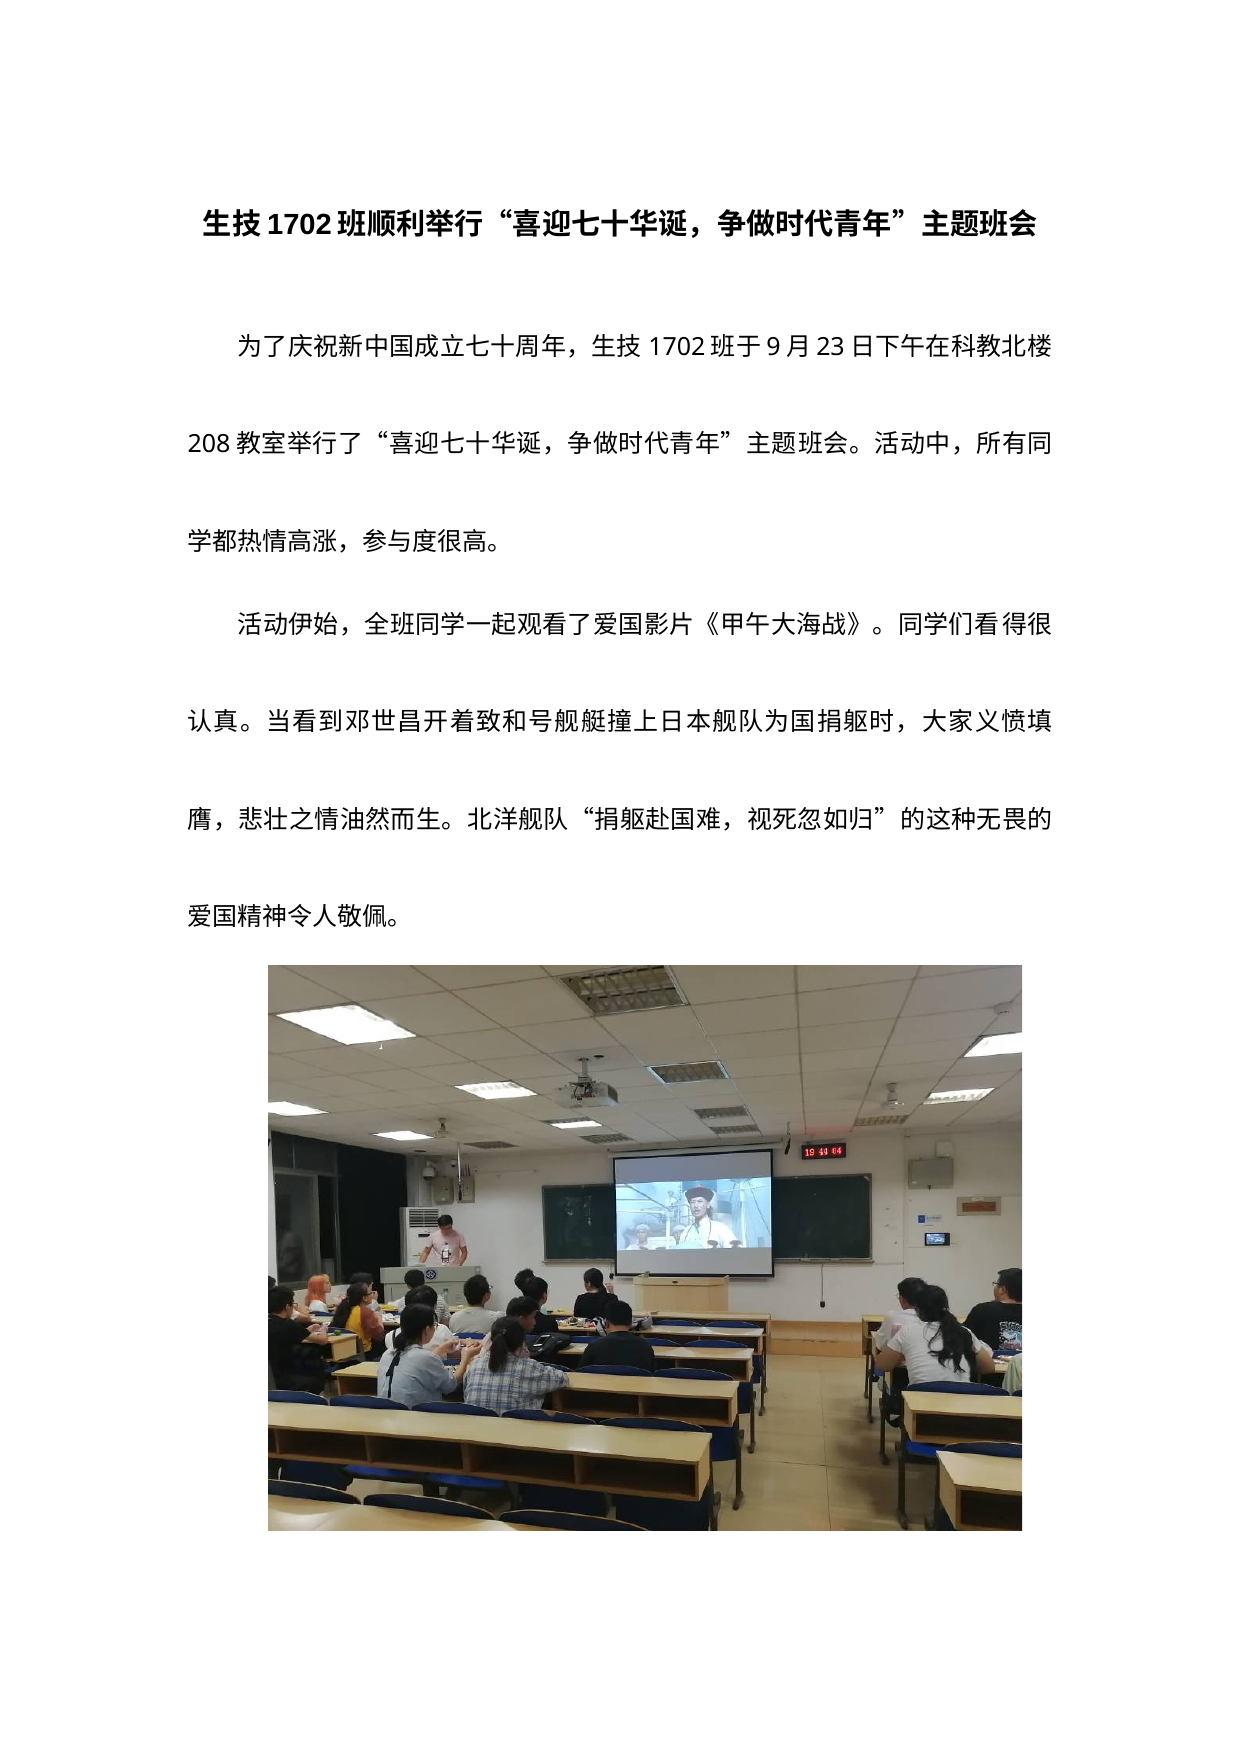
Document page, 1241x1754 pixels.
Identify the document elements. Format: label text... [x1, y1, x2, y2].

text 活动伊始，全班同学一起观看了爱国影片《甲午大海战》。同学们看得很认真。当看到邓世昌开着致和号舰艇撞上日本舰队为国捐躯时，大家义愤填膺，悲壮之情油然而生。北洋舰队“捐躯赴国难，视死忽如归”的这种无畏的爱国精神令人敬佩。 [187, 590, 1053, 947]
subtitle 生技1702班顺利举行“喜迎七十华诞，争做时代青年”主题班会 [187, 189, 1053, 254]
picture [268, 965, 1023, 1531]
text 为了庆祝新中国成立七十周年，生技1702班于9月23日下午在科教北楼208教室举行了“喜迎七十华诞，争做时代青年”主题班会。活动中，所有同学都热情高涨，参与度很高。 [187, 312, 1053, 572]
